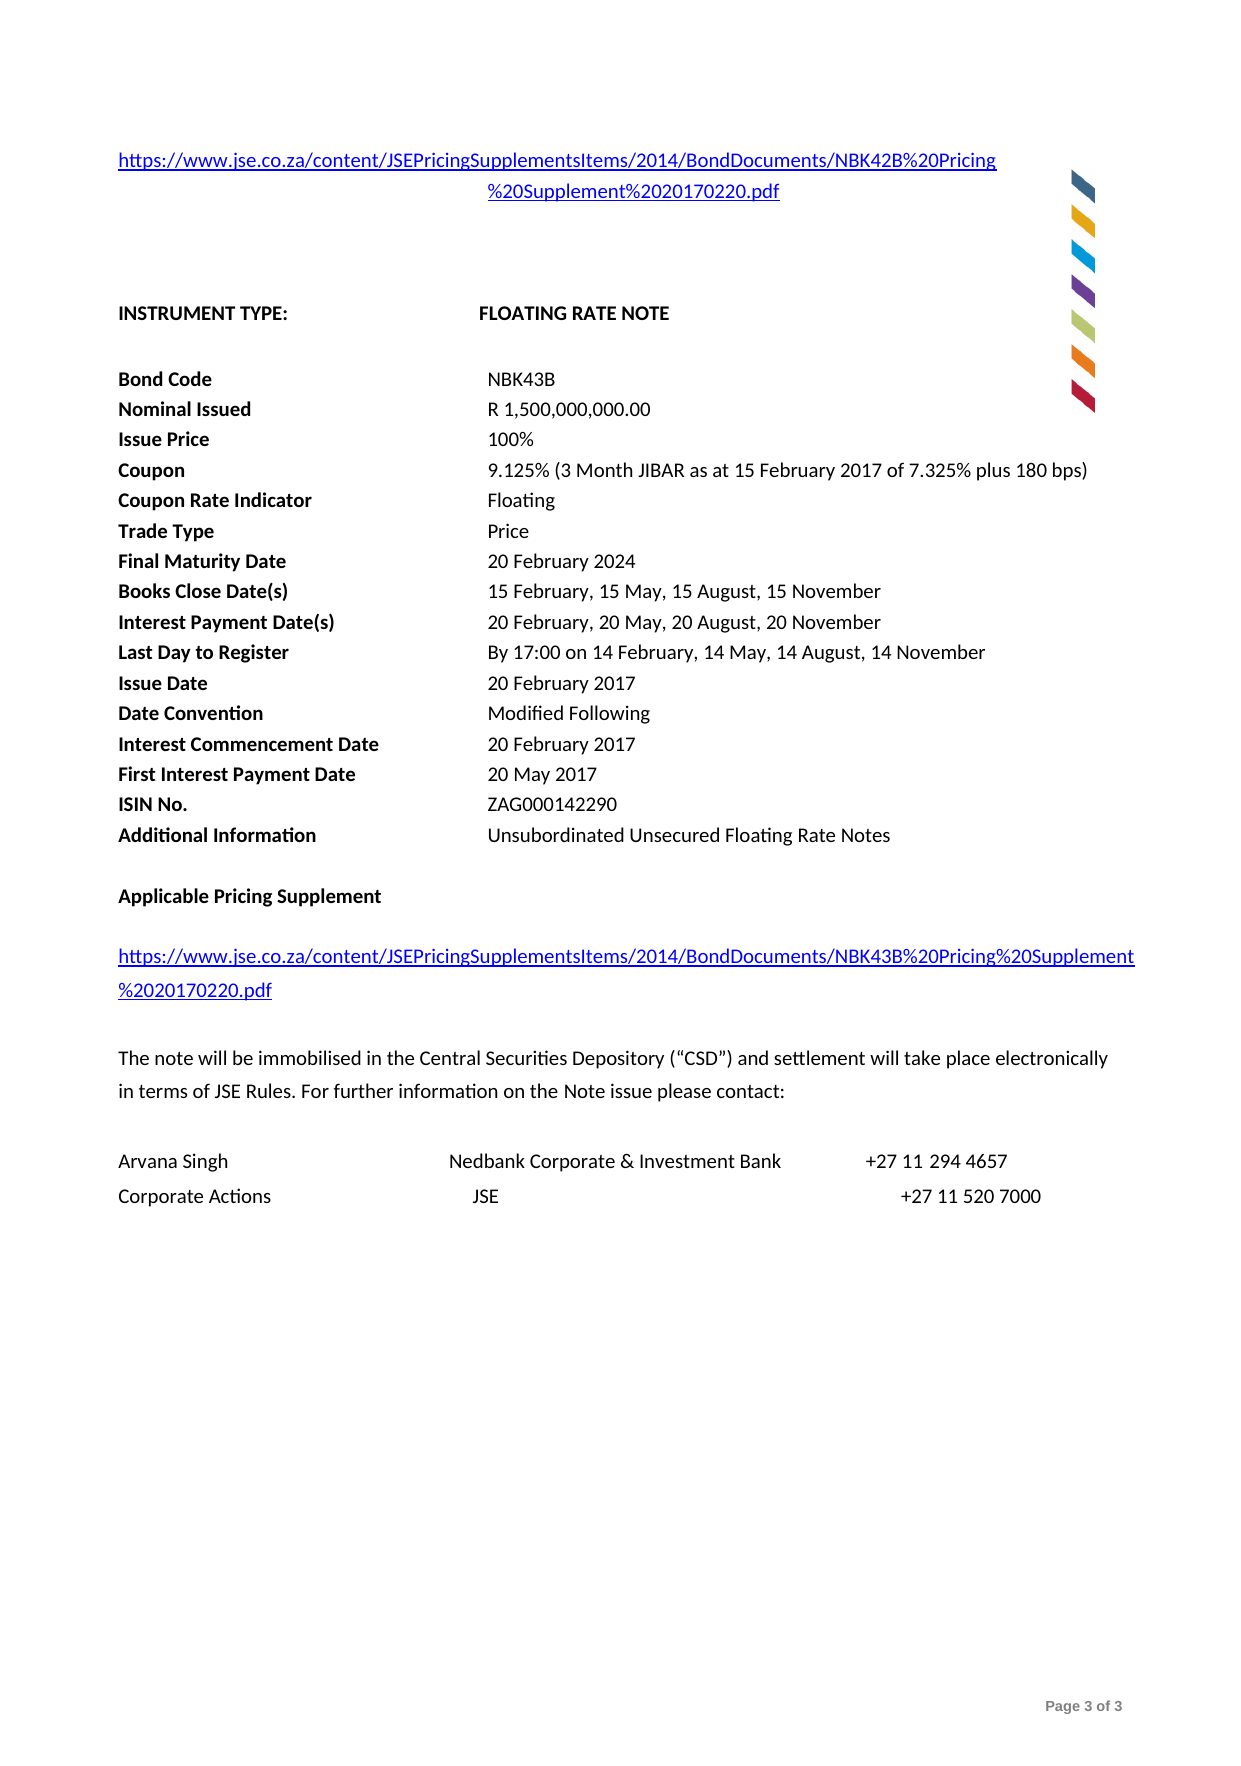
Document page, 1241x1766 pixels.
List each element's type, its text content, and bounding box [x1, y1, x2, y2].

text Applicable Pricing Supplement [118, 883, 1119, 908]
text Coupon Rate Indicator Floating [118, 487, 1119, 513]
text https://www.jse.co.za/content/JSEPricingSupplementsItems/2014/BondDocuments/NBK42B%20Pricing%20Supplement%2020170220.pdf [118, 148, 1119, 203]
text First Interest Payment Date 20 May 2017 [118, 761, 1119, 787]
text Books Close Date(s) 15 February, 15 May, 15 August, 15 November [118, 579, 1119, 604]
text Corporate Actions JSE +27 11 520 7000 [118, 1183, 1119, 1209]
text The note will be immobilised in the Central Securities Depository (“CSD”) and settlement will take place electronically in terms of JSE Rules. For further information on the Note issue please contact: [118, 1045, 1110, 1103]
text Nominal Issued R 1,500,000,000.00 [118, 396, 1119, 422]
text Date Convention Modified Following [118, 700, 1119, 726]
text INSTRUMENT TYPE: FLOATING RATE NOTE [118, 300, 1119, 325]
text Arvana Singh Nedbank Corporate & Investment Bank +27 11 294 4657 [118, 1148, 1110, 1173]
text Issue Date 20 February 2017 [118, 670, 1119, 695]
text Final Maturity Date 20 February 2024 [118, 548, 1119, 574]
text Bond Code NBK43B [118, 366, 1119, 391]
text Last Day to Register By 17:00 on 14 February, 14 May, 14 August, 14 November [118, 639, 1119, 665]
text Additional Information Unsubordinated Unsecured Floating Rate Notes [118, 822, 1119, 847]
text Interest Commencement Date 20 February 2017 [118, 731, 1119, 756]
text Trade Type Price [118, 518, 1119, 543]
text Coupon 9.125% (3 Month JIBAR as at 15 February 2017 of 7.325% plus 180 bps) [118, 457, 1119, 482]
text https://www.jse.co.za/content/JSEPricingSupplementsItems/2014/BondDocuments/NBK43B%20Pricing%20Supplement%2020170220.pdf [118, 944, 1176, 1002]
text ISIN No. ZAG000142290 [118, 792, 1119, 817]
text Interest Payment Date(s) 20 February, 20 May, 20 August, 20 November [118, 609, 1119, 634]
text Issue Price 100% [118, 427, 1119, 452]
